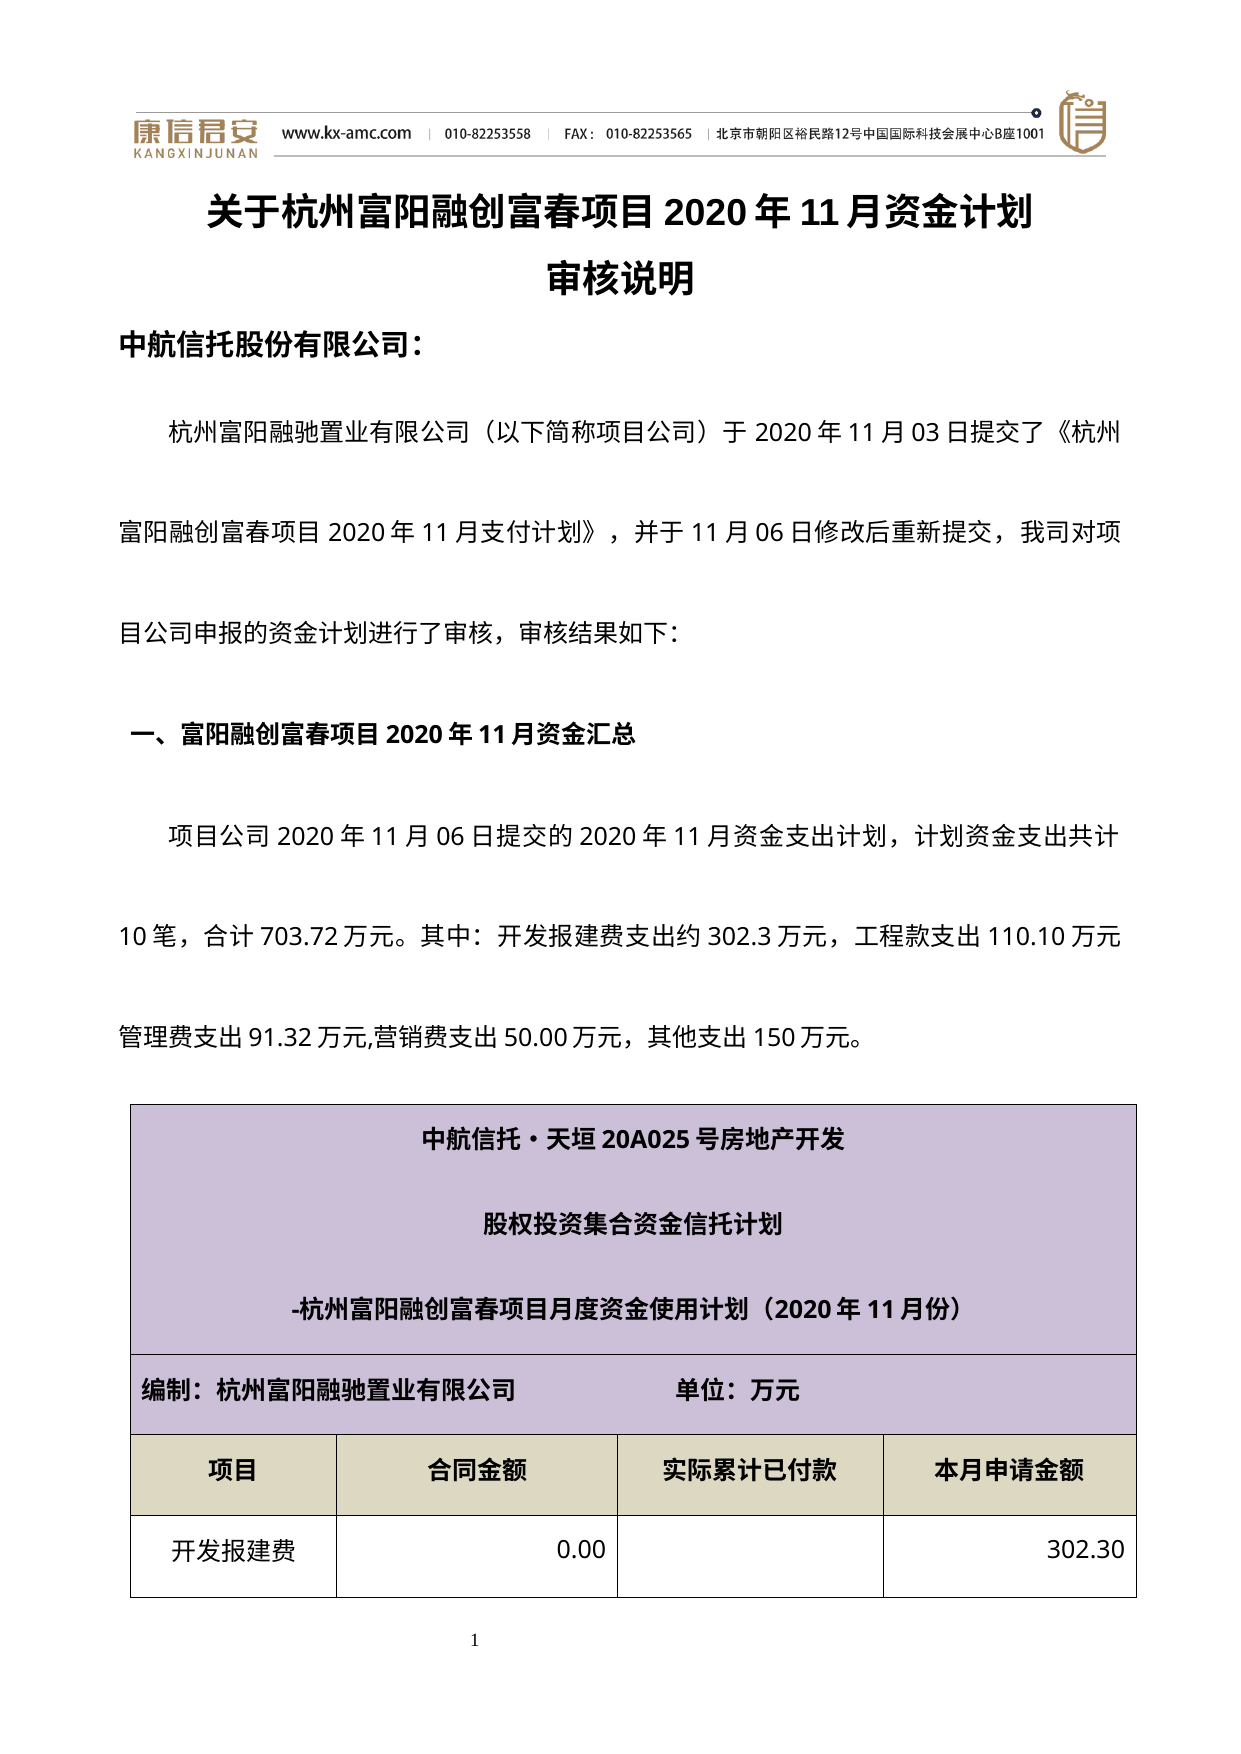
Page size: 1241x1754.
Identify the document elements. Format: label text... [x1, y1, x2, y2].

table_cell 本月申请金额 [884, 1435, 1136, 1515]
table_cell 实际累计已付款 [618, 1435, 883, 1515]
table_cell 项目 [131, 1435, 336, 1515]
table_cell 0.00 [337, 1516, 617, 1597]
table_header 中航信托•天垣20A025号房地产开发 股权投资集合资金信托计划 -杭州富阳融创富春项目月度资金使用计划（2020年11月份） [131, 1105, 1136, 1354]
list 富阳融创富春项目2020年11月资金汇总 [118, 699, 1122, 766]
text 项目公司2020年11月06日提交的2020年11月资金支出计划，计划资金支出共计10笔，合计703.72万元。其中：开发报建费支出约302.3万元，工程款支出110.10万元，管理费支出91.32万元,营销费支出50.00万元，其他支出150万元。 [118, 801, 1122, 1069]
table_cell 302.30 [884, 1516, 1136, 1597]
table_cell 开发报建费 [131, 1516, 336, 1597]
table_cell 编制：杭州富阳融驰置业有限公司 单位：万元 [131, 1355, 1136, 1434]
picture [134, 90, 1106, 158]
text 关于杭州富阳融创富春项目2020年11月资金计划 [118, 175, 1122, 242]
text 中航信托股份有限公司： [118, 309, 1122, 376]
table_cell 合同金额 [337, 1435, 617, 1515]
text 杭州富阳融驰置业有限公司（以下简称项目公司）于2020年11月03日提交了《杭州富阳融创富春项目2020年11月支付计划》，并于11月06日修改后重新提交，我司对项目公司申报的资金计划进行了审核，审核结果如下： [118, 397, 1122, 665]
text 审核说明 [118, 242, 1122, 309]
table_cell [618, 1516, 883, 1597]
